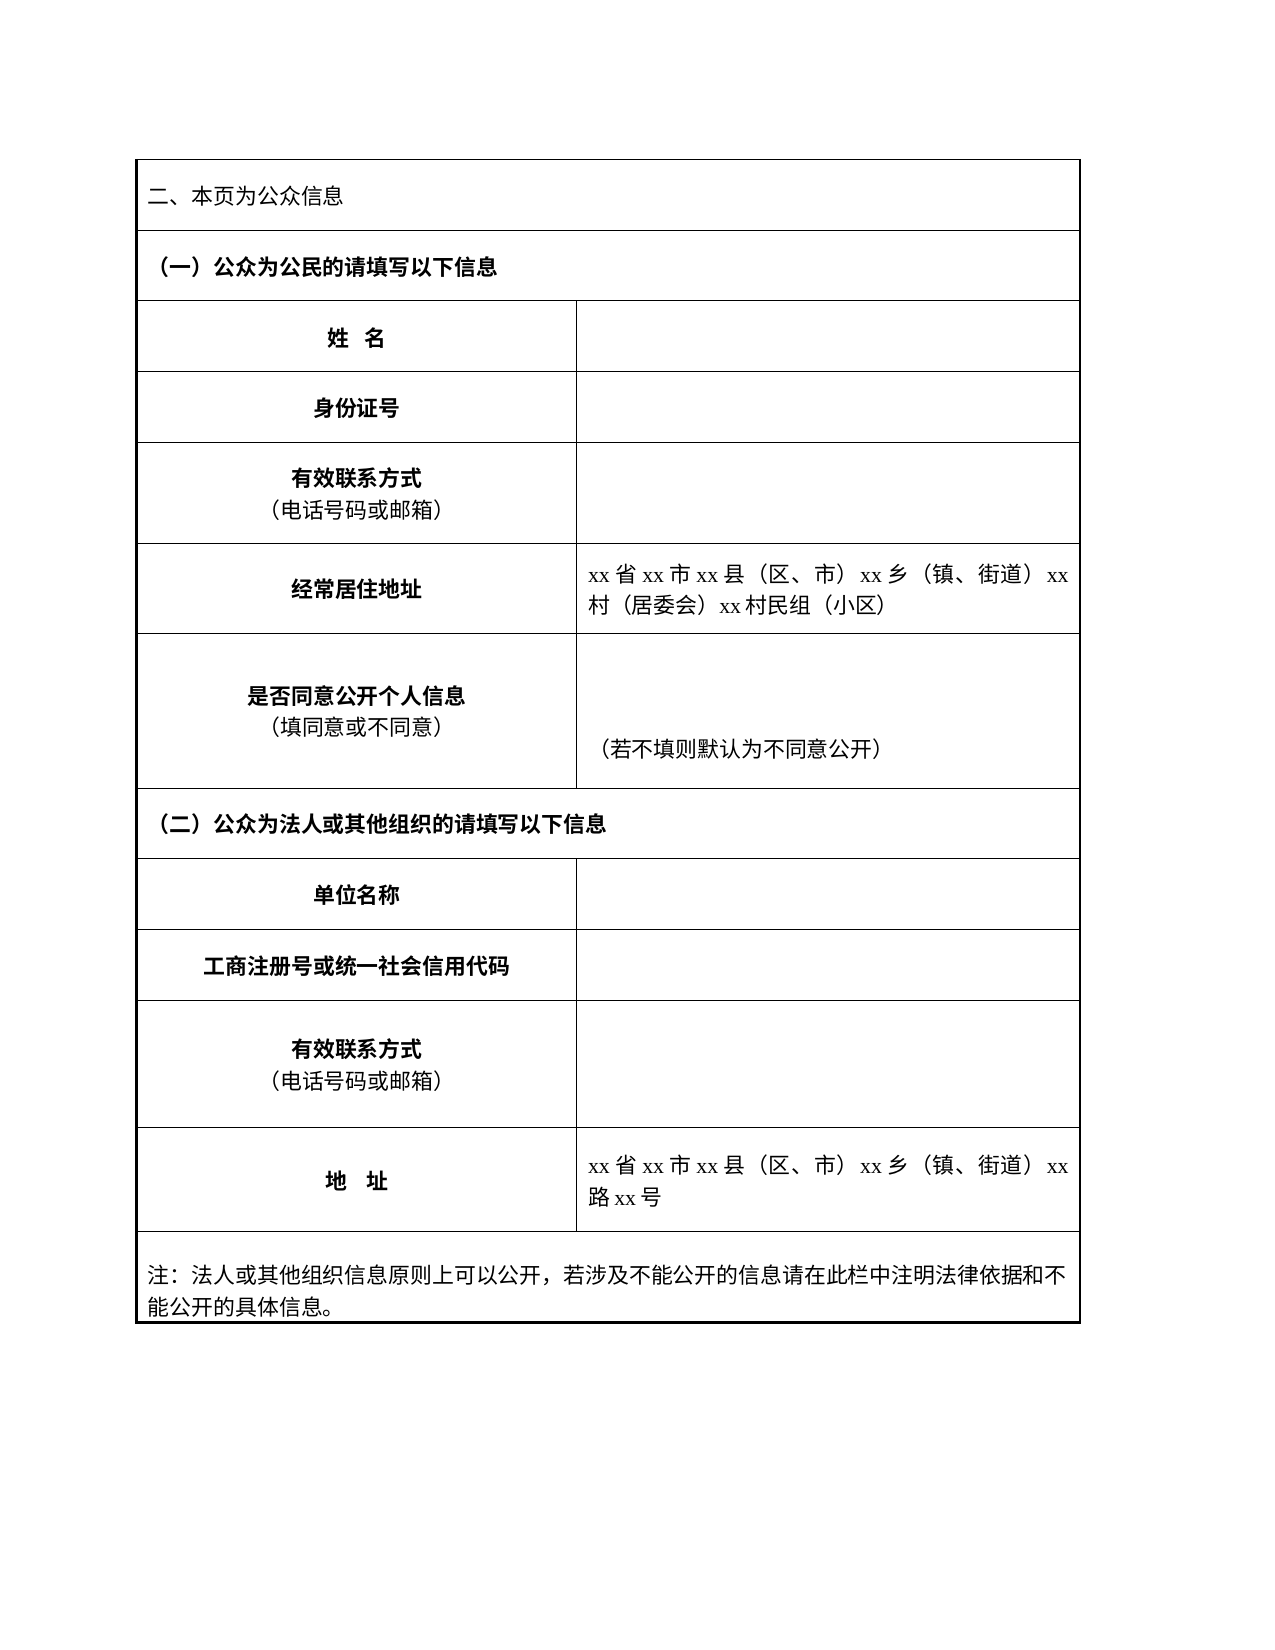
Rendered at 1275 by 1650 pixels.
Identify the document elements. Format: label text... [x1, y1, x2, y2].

table_cell 二、本页为公众信息 [138, 160, 1079, 229]
table_cell （二）公众为法人或其他组织的请填写以下信息 [138, 789, 1079, 858]
table_cell xx省xx市xx县（区、市）xx乡（镇、街道）xx村（居委会）xx村民组（小区） [577, 544, 1079, 632]
table_cell 地 址 [138, 1128, 576, 1231]
table_cell 工商注册号或统一社会信用代码 [138, 930, 576, 1000]
table_cell [577, 1001, 1079, 1127]
table_cell 身份证号 [138, 372, 576, 442]
table_cell [577, 301, 1079, 371]
table_cell （若不填则默认为不同意公开） [577, 634, 1079, 787]
table_cell 经常居住地址 [138, 544, 576, 632]
table_cell 注：法人或其他组织信息原则上可以公开，若涉及不能公开的信息请在此栏中注明法律依据和不能公开的具体信息。 [138, 1232, 1079, 1321]
table_cell 是否同意公开个人信息 （填同意或不同意） [138, 634, 576, 787]
table_cell 姓 名 [138, 301, 576, 371]
table_cell 单位名称 [138, 859, 576, 929]
table_cell 有效联系方式 （电话号码或邮箱） [138, 443, 576, 543]
table_cell [577, 372, 1079, 442]
table_cell [577, 443, 1079, 543]
table_cell [577, 859, 1079, 929]
table_cell （一）公众为公民的请填写以下信息 [138, 231, 1079, 300]
table_cell xx省xx市xx县（区、市）xx乡（镇、街道）xx路xx号 [577, 1128, 1079, 1231]
table_cell [577, 930, 1079, 1000]
table_cell 有效联系方式 （电话号码或邮箱） [138, 1001, 576, 1127]
